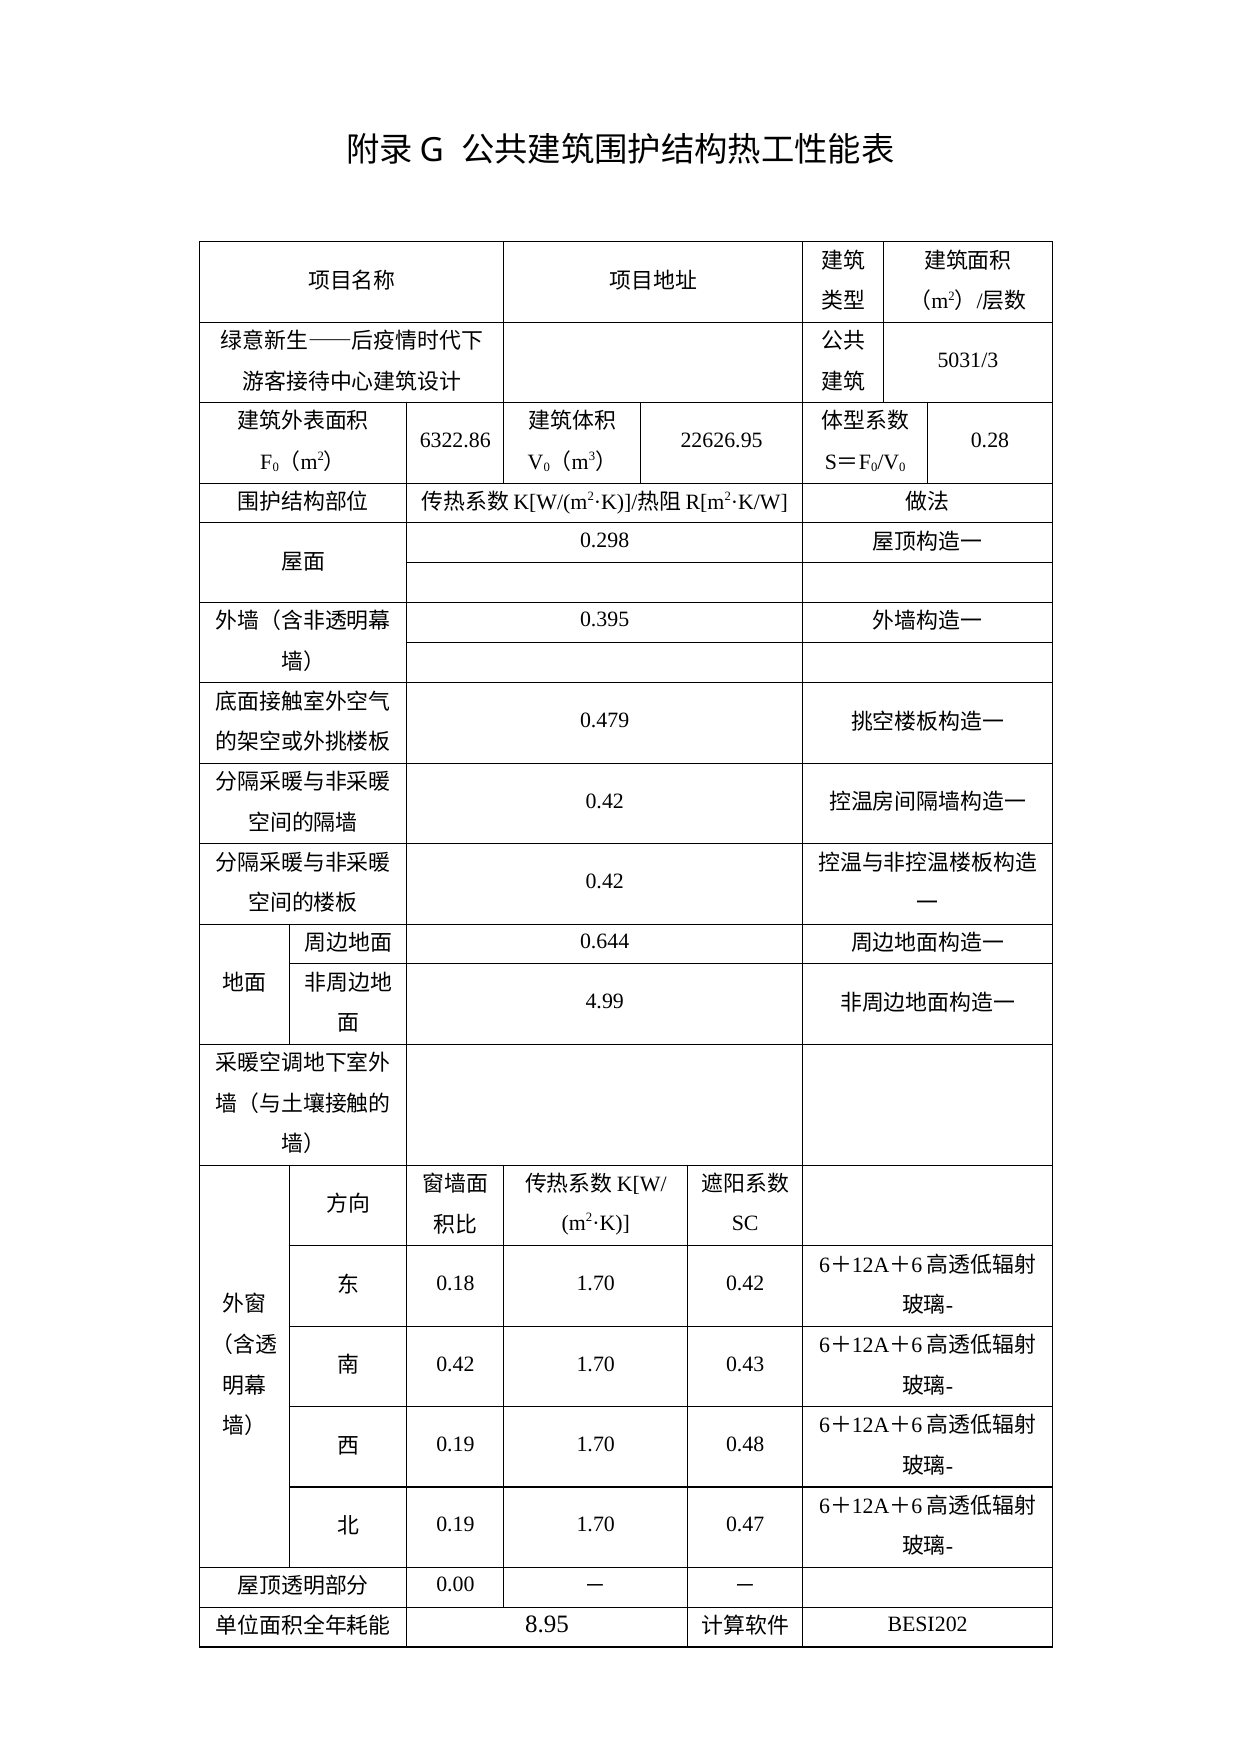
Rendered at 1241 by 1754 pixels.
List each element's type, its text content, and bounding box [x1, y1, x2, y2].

table_cell [803, 1166, 1052, 1245]
table_cell 挑空楼板构造一 [803, 683, 1052, 763]
table_cell 6322.86 [407, 403, 503, 482]
table_cell 底面接触室外空气的架空或外挑楼板 [200, 683, 406, 763]
table_cell 1.70 [504, 1327, 687, 1406]
table_cell 0.479 [407, 683, 802, 763]
table_cell 分隔采暖与非采暖空间的楼板 [200, 844, 406, 923]
table_cell 地面 [200, 925, 289, 1044]
table_cell 周边地面构造一 [803, 925, 1052, 963]
table_cell 0.42 [407, 1327, 503, 1406]
table_header 项目地址 [504, 242, 802, 322]
table_cell 计算软件 [688, 1608, 802, 1646]
table_header 项目名称 [200, 242, 503, 322]
table_cell 0.47 [688, 1488, 802, 1567]
table_cell － [688, 1568, 802, 1607]
table_cell 外墙（含非透明幕墙） [200, 603, 406, 682]
table_cell 6＋12A＋6高透低辐射玻璃- [803, 1488, 1052, 1567]
table_cell 传热系数K[W/(m2·K)] [504, 1166, 687, 1245]
table_cell 方向 [290, 1166, 406, 1245]
table_cell [803, 1568, 1052, 1607]
table_cell [803, 643, 1052, 682]
table_cell 非周边地面构造一 [803, 964, 1052, 1044]
table_cell 绿意新生——后疫情时代下游客接待中心建筑设计 [200, 323, 503, 402]
table_cell 0.42 [688, 1246, 802, 1326]
table_cell 22626.95 [641, 403, 802, 482]
table_cell 周边地面 [290, 925, 406, 963]
table_cell [407, 563, 802, 602]
table_cell 0.18 [407, 1246, 503, 1326]
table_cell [803, 1608, 1052, 1646]
table_cell 做法 [803, 484, 1052, 522]
table_cell 6＋12A＋6高透低辐射玻璃- [803, 1246, 1052, 1326]
table_cell [803, 563, 1052, 602]
table_cell [407, 643, 802, 682]
table_cell 控温房间隔墙构造一 [803, 764, 1052, 843]
table_cell 南 [290, 1327, 406, 1406]
table_cell 6＋12A＋6高透低辐射玻璃- [803, 1407, 1052, 1486]
table_cell 北 [290, 1488, 406, 1567]
table_cell 建筑外表面积F0（m2） [200, 403, 406, 482]
table_cell 6＋12A＋6高透低辐射玻璃- [803, 1327, 1052, 1406]
table_cell 公共建筑 [803, 323, 883, 402]
table_cell 分隔采暖与非采暖空间的隔墙 [200, 764, 406, 843]
table_cell 围护结构部位 [200, 484, 406, 522]
table_cell 体型系数S＝F0/V0 [803, 403, 927, 482]
table_header 建筑面积（m2）/层数 [884, 242, 1052, 322]
table_cell 0.298 [407, 523, 802, 562]
table_cell 传热系数K[W/(m2·K)]/热阻R[m2·K/W] [407, 484, 802, 522]
table_cell 0.43 [688, 1327, 802, 1406]
table_cell 东 [290, 1246, 406, 1326]
table_header 建筑类型 [803, 242, 883, 322]
table_cell 5031/3 [884, 323, 1052, 402]
table_cell 0.48 [688, 1407, 802, 1486]
table_cell 0.19 [407, 1488, 503, 1567]
table_cell 1.70 [504, 1246, 687, 1326]
table_cell 外窗（含透明幕墙） [200, 1166, 289, 1567]
table_cell 单位面积全年耗能量[kWh/m2] [200, 1608, 406, 1646]
table_cell 非周边地面 [290, 964, 406, 1044]
table_cell 屋顶透明部分 [200, 1568, 406, 1607]
table_cell 控温与非控温楼板构造一 [803, 844, 1052, 923]
text 附录G 公共建筑围护结构热工性能表 [187, 114, 1053, 179]
table_cell [407, 1045, 802, 1165]
table_cell 0.395 [407, 603, 802, 642]
table_cell 0.42 [407, 844, 802, 923]
table_cell 0.28 [928, 403, 1052, 482]
table_cell 屋面 [200, 523, 406, 602]
table_cell 4.99 [407, 964, 802, 1044]
table_cell － [504, 1568, 687, 1607]
table_cell 屋顶构造一 [803, 523, 1052, 562]
table_cell 窗墙面积比 [407, 1166, 503, 1245]
table_cell 8.95 [407, 1608, 687, 1646]
table_cell [803, 1045, 1052, 1165]
table_cell 0.00 [407, 1568, 503, 1607]
table_cell 西 [290, 1407, 406, 1486]
table_cell 外墙构造一 [803, 603, 1052, 642]
table_cell 建筑体积V0（m3） [504, 403, 640, 482]
table_cell [504, 323, 802, 402]
table_cell 0.42 [407, 764, 802, 843]
table_cell 0.19 [407, 1407, 503, 1486]
table_cell 1.70 [504, 1407, 687, 1486]
table_cell 遮阳系数SC [688, 1166, 802, 1245]
table_cell 采暖空调地下室外墙（与土壤接触的墙） [200, 1045, 406, 1165]
table_cell 1.70 [504, 1488, 687, 1567]
table_cell 0.644 [407, 925, 802, 963]
